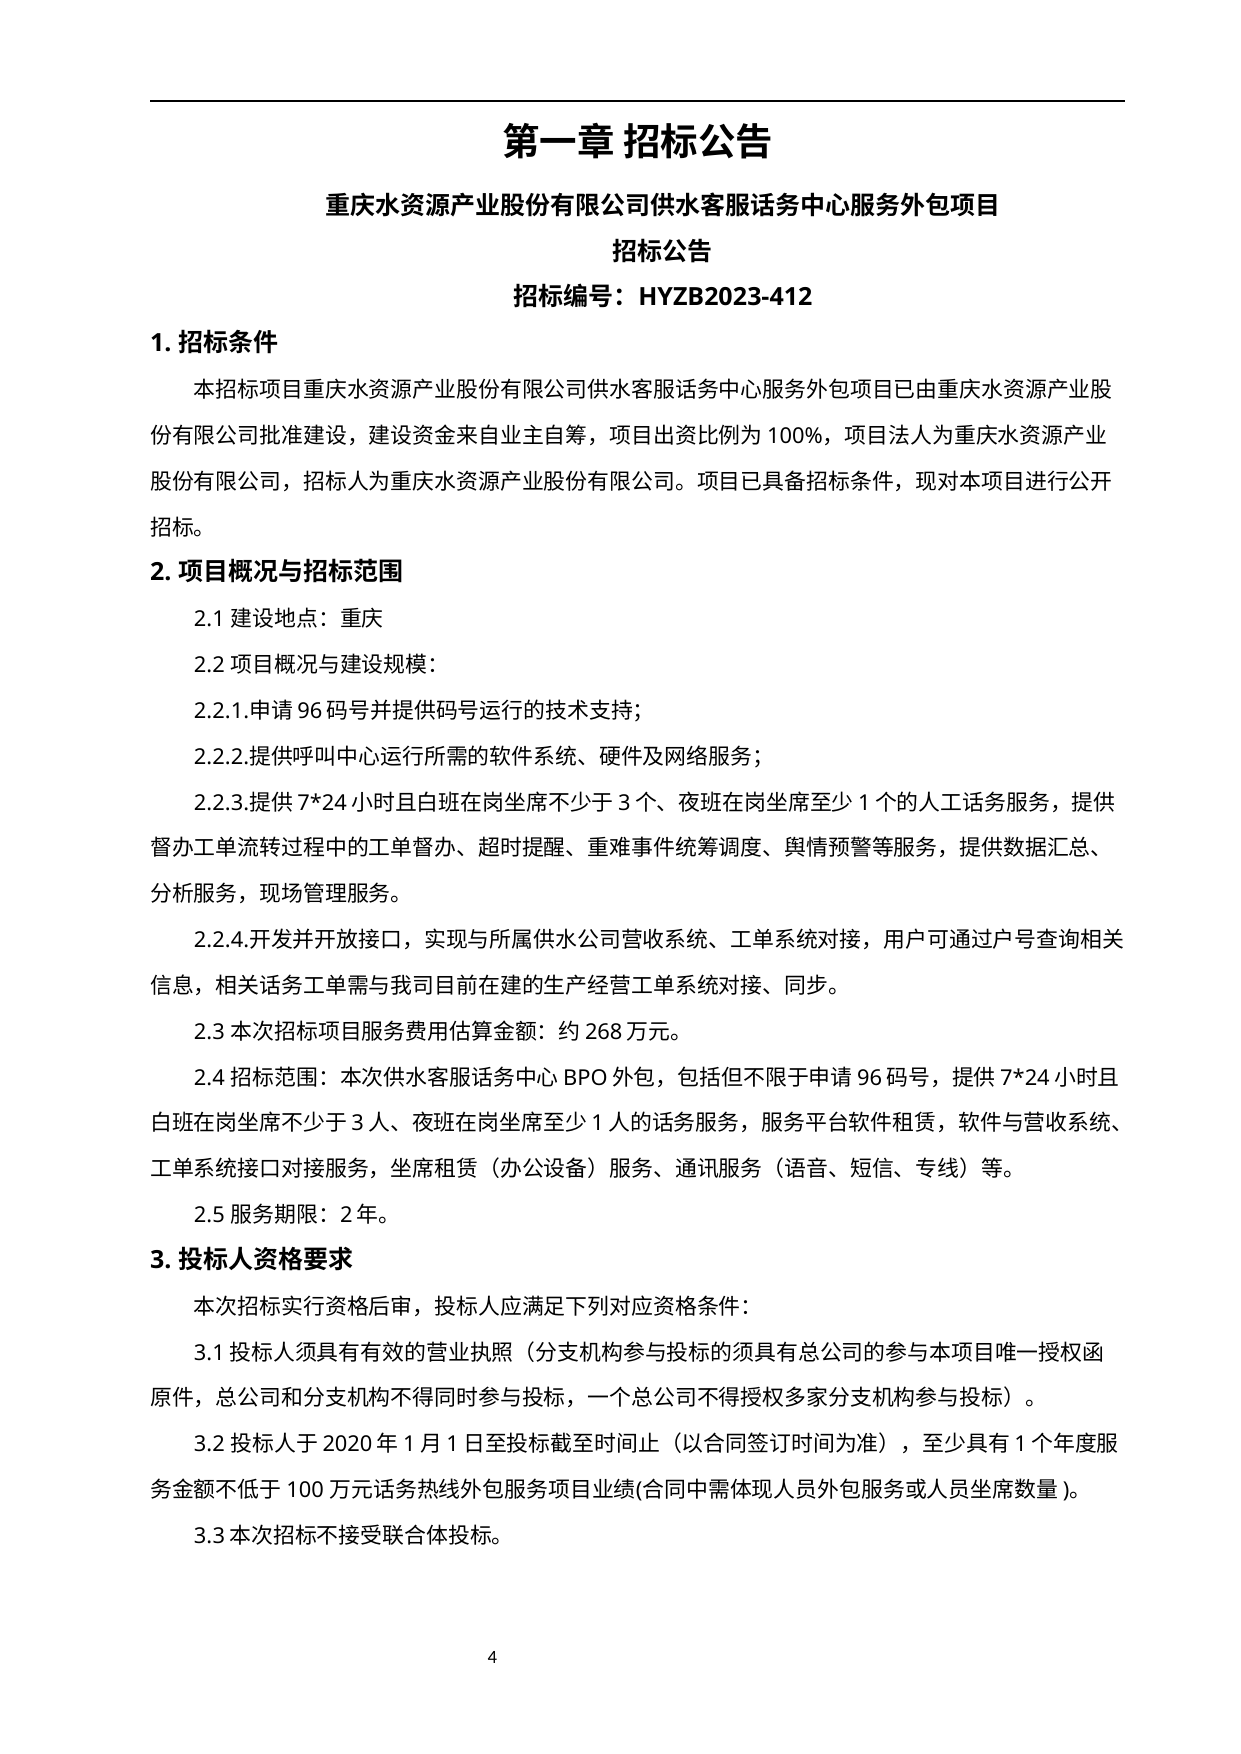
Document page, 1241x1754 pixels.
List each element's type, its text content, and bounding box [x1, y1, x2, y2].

text 2.2.4.开发并开放接口，实现与所属供水公司营收系统、工单系统对接，用户可通过户号查询相关信息，相关话务工单需与我司目前在建的生产经营工单系统对接、同步。 [150, 911, 1125, 1002]
subtitle 2. 项目概况与招标范围 [150, 544, 1125, 590]
text 3.2 投标人于2020年1月1日至投标截至时间止（以合同签订时间为准），至少具有1个年度服务金额不低于 100 万元话务热线外包服务项目业绩(合同中需体现人员外包服务或人员坐席数量 )。 [150, 1415, 1125, 1507]
subtitle 1. 招标条件 [150, 315, 1125, 361]
text 2.2.1.申请96码号并提供码号运行的技术支持； [150, 682, 1125, 727]
text 本招标项目重庆水资源产业股份有限公司供水客服话务中心服务外包项目已由重庆水资源产业股份有限公司批准建设，建设资金来自业主自筹，项目出资比例为100%，项目法人为重庆水资源产业股份有限公司，招标人为重庆水资源产业股份有限公司。项目已具备招标条件，现对本项目进行公开招标。 [150, 361, 1125, 544]
text 本次招标实行资格后审，投标人应满足下列对应资格条件： [150, 1277, 1125, 1323]
text 招标编号：HYZB2023-412 [150, 269, 1125, 315]
subtitle 第一章 招标公告 [150, 112, 1125, 167]
text 2.4 招标范围：本次供水客服话务中心BPO外包，包括但不限于申请96码号，提供7*24小时且白班在岗坐席不少于3人、夜班在岗坐席至少1人的话务服务，服务平台软件租赁，软件与营收系统、工单系统接口对接服务，坐席租赁（办公设备）服务、通讯服务（语音、短信、专线）等。 [150, 1048, 1125, 1186]
text 2.3 本次招标项目服务费用估算金额：约268万元。 [150, 1002, 1125, 1048]
text 招标公告 [150, 223, 1125, 269]
text 3.3本次招标不接受联合体投标。 [150, 1507, 1125, 1552]
text 2.2.2.提供呼叫中心运行所需的软件系统、硬件及网络服务； [150, 727, 1125, 773]
text 3.1投标人须具有有效的营业执照（分支机构参与投标的须具有总公司的参与本项目唯一授权函原件，总公司和分支机构不得同时参与投标，一个总公司不得授权多家分支机构参与投标）。 [150, 1323, 1125, 1415]
text 重庆水资源产业股份有限公司供水客服话务中心服务外包项目 [150, 177, 1125, 223]
text 2.5 服务期限：2年。 [150, 1186, 1125, 1232]
subtitle 3. 投标人资格要求 [150, 1232, 1125, 1277]
text 2.2.3.提供7*24小时且白班在岗坐席不少于3个、夜班在岗坐席至少1个的人工话务服务，提供督办工单流转过程中的工单督办、超时提醒、重难事件统筹调度、舆情预警等服务，提供数据汇总、分析服务，现场管理服务。 [150, 773, 1125, 911]
text 2.1 建设地点：重庆 [150, 590, 1125, 636]
text 2.2 项目概况与建设规模： [150, 636, 1125, 682]
